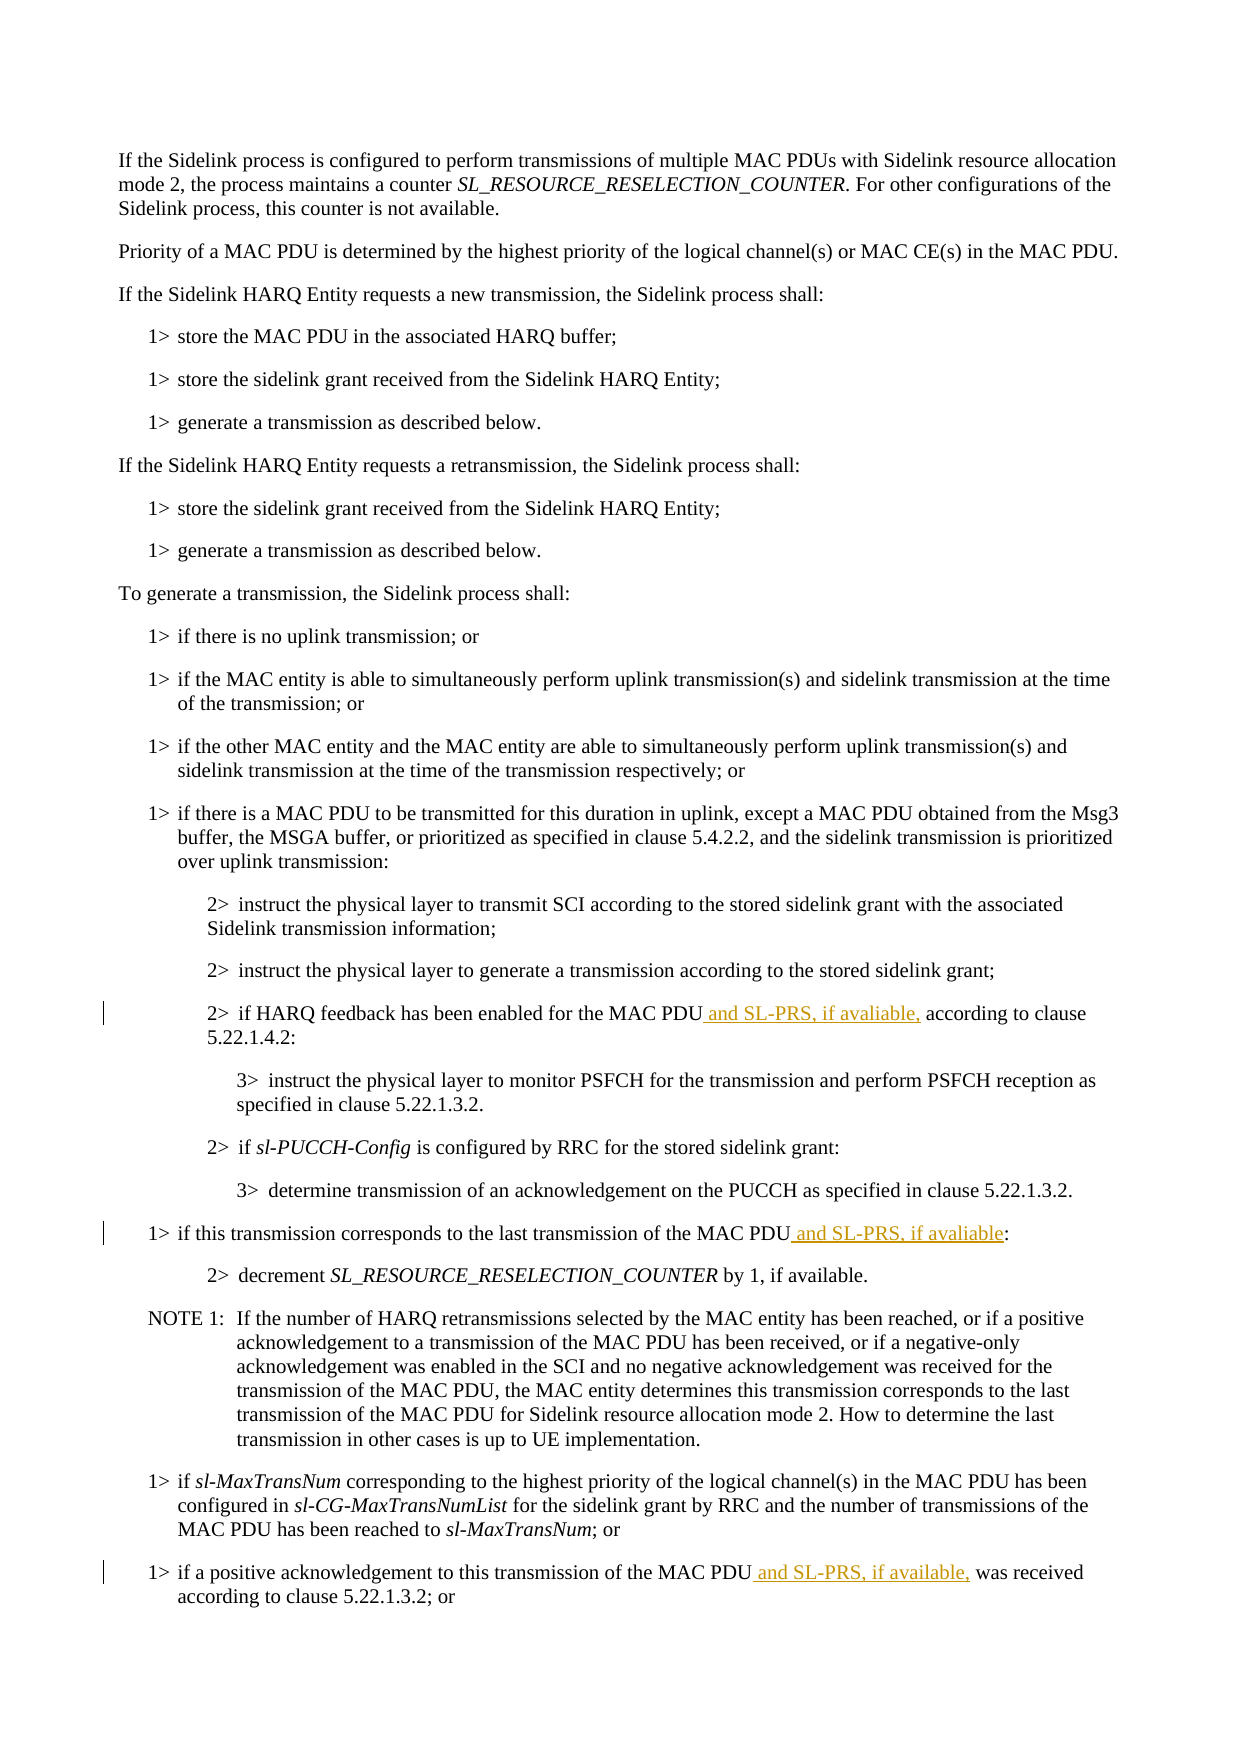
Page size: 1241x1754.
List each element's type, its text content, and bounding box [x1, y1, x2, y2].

text 1> if the MAC entity is able to simultaneously perform uplink transmission(s) and sidelink transmission at the time of the transmission; or [148, 667, 1122, 715]
text 2> instruct the physical layer to generate a transmission according to the stored sidelink grant; [207, 958, 1122, 982]
text If the Sidelink process is configured to perform transmissions of multiple MAC PDUs with Sidelink resource allocation mode 2, the process maintains a counter SL_RESOURCE_RESELECTION_COUNTER. For other configurations of the Sidelink process, this counter is not available. [118, 148, 1122, 220]
text 1> if the other MAC entity and the MAC entity are able to simultaneously perform uplink transmission(s) and sidelink transmission at the time of the transmission respectively; or [148, 734, 1122, 782]
text 2> if HARQ feedback has been enabled for the MAC PDU according to clause 5.22.1.4.2: [207, 1001, 1122, 1049]
text 1> generate a transmission as described below. [148, 410, 1122, 434]
text 1> store the MAC PDU in the associated HARQ buffer; [148, 324, 1122, 348]
text 1> if a positive acknowledgement to this transmission of the MAC PDU was received according to clause 5.22.1.3.2; or [148, 1560, 1122, 1608]
text 1> if there is no uplink transmission; or [148, 624, 1122, 648]
text 1> if this transmission corresponds to the last transmission of the MAC PDU: [148, 1221, 1122, 1244]
text 1> store the sidelink grant received from the Sidelink HARQ Entity; [148, 496, 1122, 519]
text 1> if sl-MaxTransNum corresponding to the highest priority of the logical channel(s) in the MAC PDU has been configured in sl-CG-MaxTransNumList for the sidelink grant by RRC and the number of transmissions of the MAC PDU has been reached to sl-MaxTransNum; or [148, 1469, 1122, 1541]
text 1> if there is a MAC PDU to be transmitted for this duration in uplink, except a MAC PDU obtained from the Msg3 buffer, the MSGA buffer, or prioritized as specified in clause 5.4.2.2, and the sidelink transmission is prioritized over uplink transmission: [148, 801, 1122, 873]
text To generate a transmission, the Sidelink process shall: [118, 581, 1122, 605]
text 1> generate a transmission as described below. [148, 538, 1122, 562]
text Priority of a MAC PDU is determined by the highest priority of the logical channel(s) or MAC CE(s) in the MAC PDU. [118, 239, 1122, 263]
text 2> decrement SL_RESOURCE_RESELECTION_COUNTER by 1, if available. [207, 1263, 1122, 1287]
text 2> if sl-PUCCH-Config is configured by RRC for the stored sidelink grant: [207, 1135, 1122, 1159]
text If the Sidelink HARQ Entity requests a new transmission, the Sidelink process shall: [118, 281, 1122, 306]
text 3> determine transmission of an acknowledgement on the PUCCH as specified in clause 5.22.1.3.2. [236, 1178, 1122, 1202]
text NOTE 1: If the number of HARQ retransmissions selected by the MAC entity has been reached, or if a positive acknowledgement to a transmission of the MAC PDU has been received, or if a negative-only acknowledgement was enabled in the SCI and no negative acknowledgement was received for the transmission of the MAC PDU, the MAC entity determines this transmission corresponds to the last transmission of the MAC PDU for Sidelink resource allocation mode 2. How to determine the last transmission in other cases is up to UE implementation. [148, 1306, 1122, 1451]
text 2> instruct the physical layer to transmit SCI according to the stored sidelink grant with the associated Sidelink transmission information; [207, 891, 1122, 939]
text 3> instruct the physical layer to monitor PSFCH for the transmission and perform PSFCH reception as specified in clause 5.22.1.3.2. [236, 1068, 1122, 1116]
text If the Sidelink HARQ Entity requests a retransmission, the Sidelink process shall: [118, 453, 1122, 477]
text 1> store the sidelink grant received from the Sidelink HARQ Entity; [148, 367, 1122, 391]
